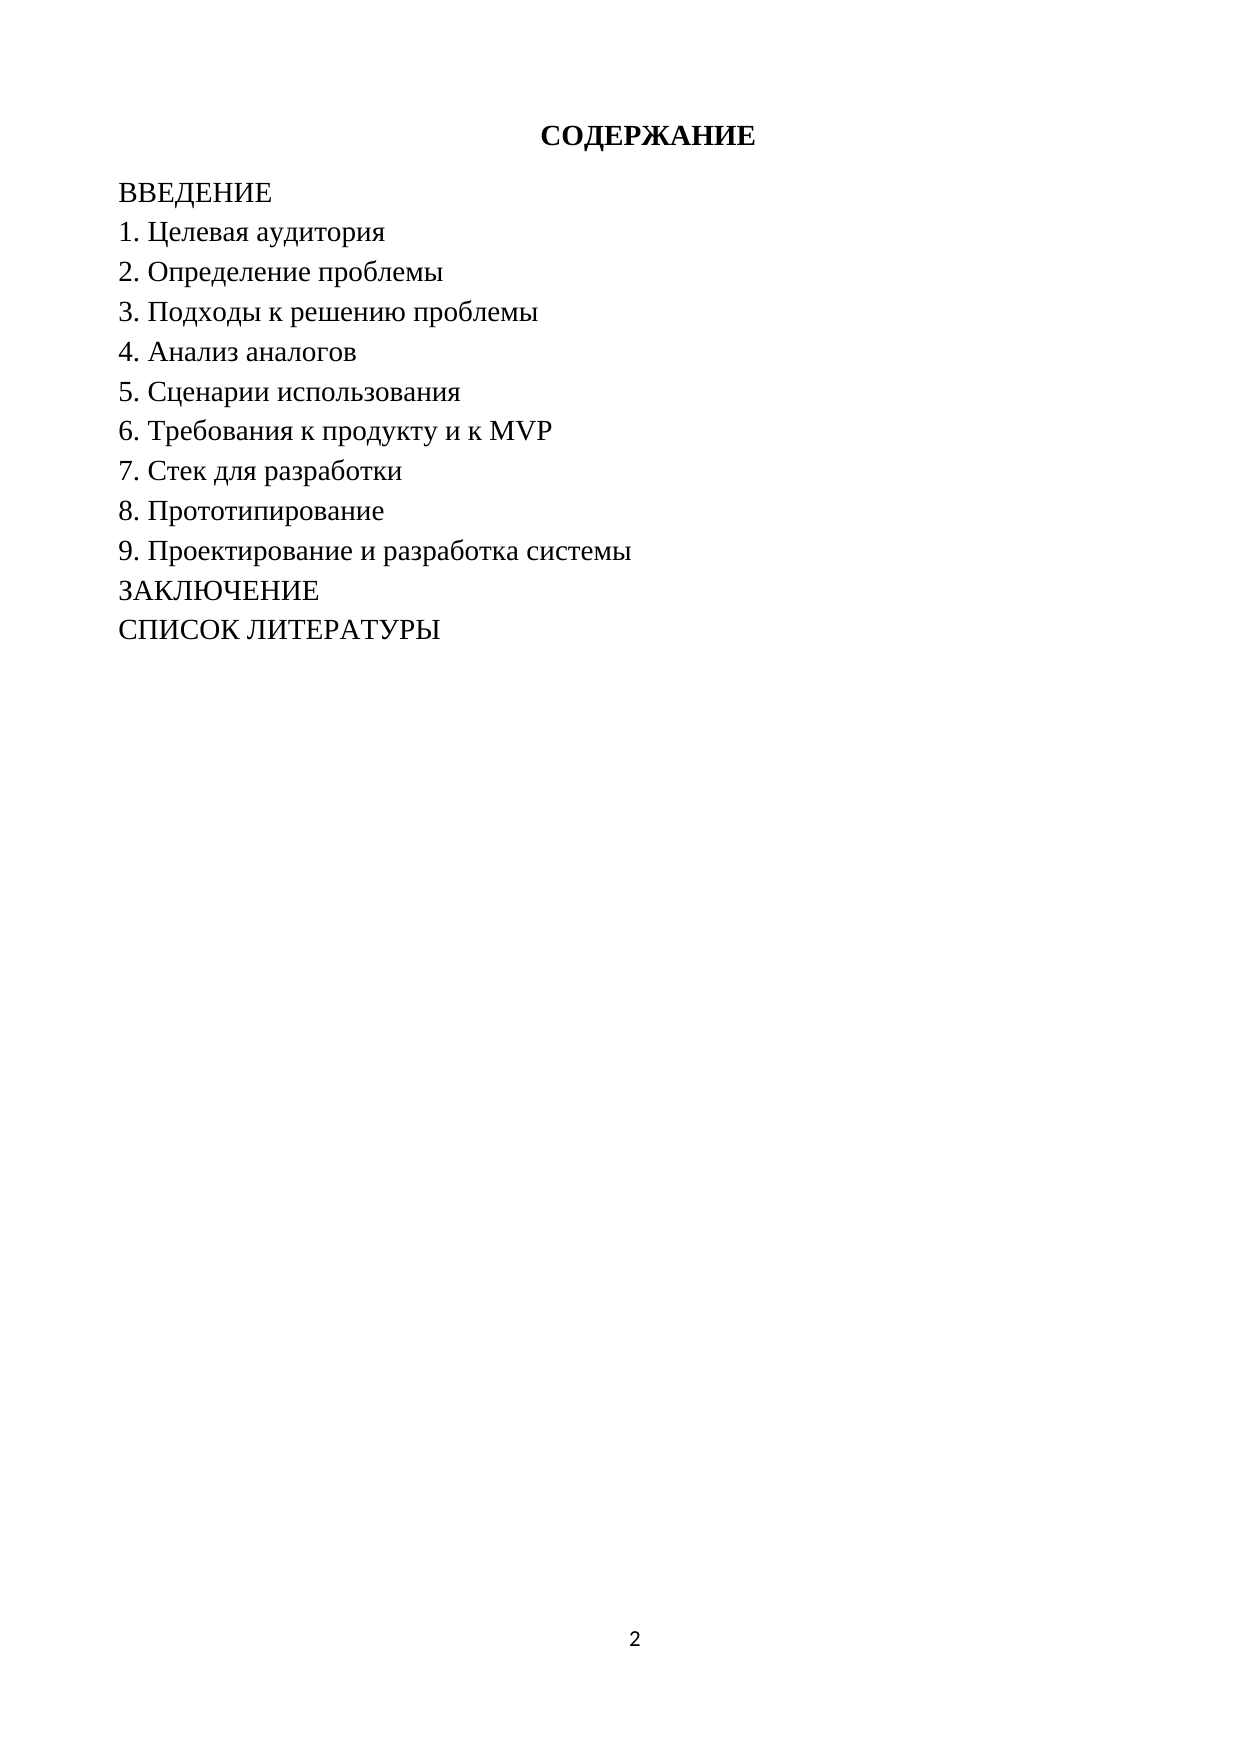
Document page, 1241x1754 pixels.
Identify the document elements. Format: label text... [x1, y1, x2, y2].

text СОДЕРЖАНИЕ [145, 118, 1152, 152]
